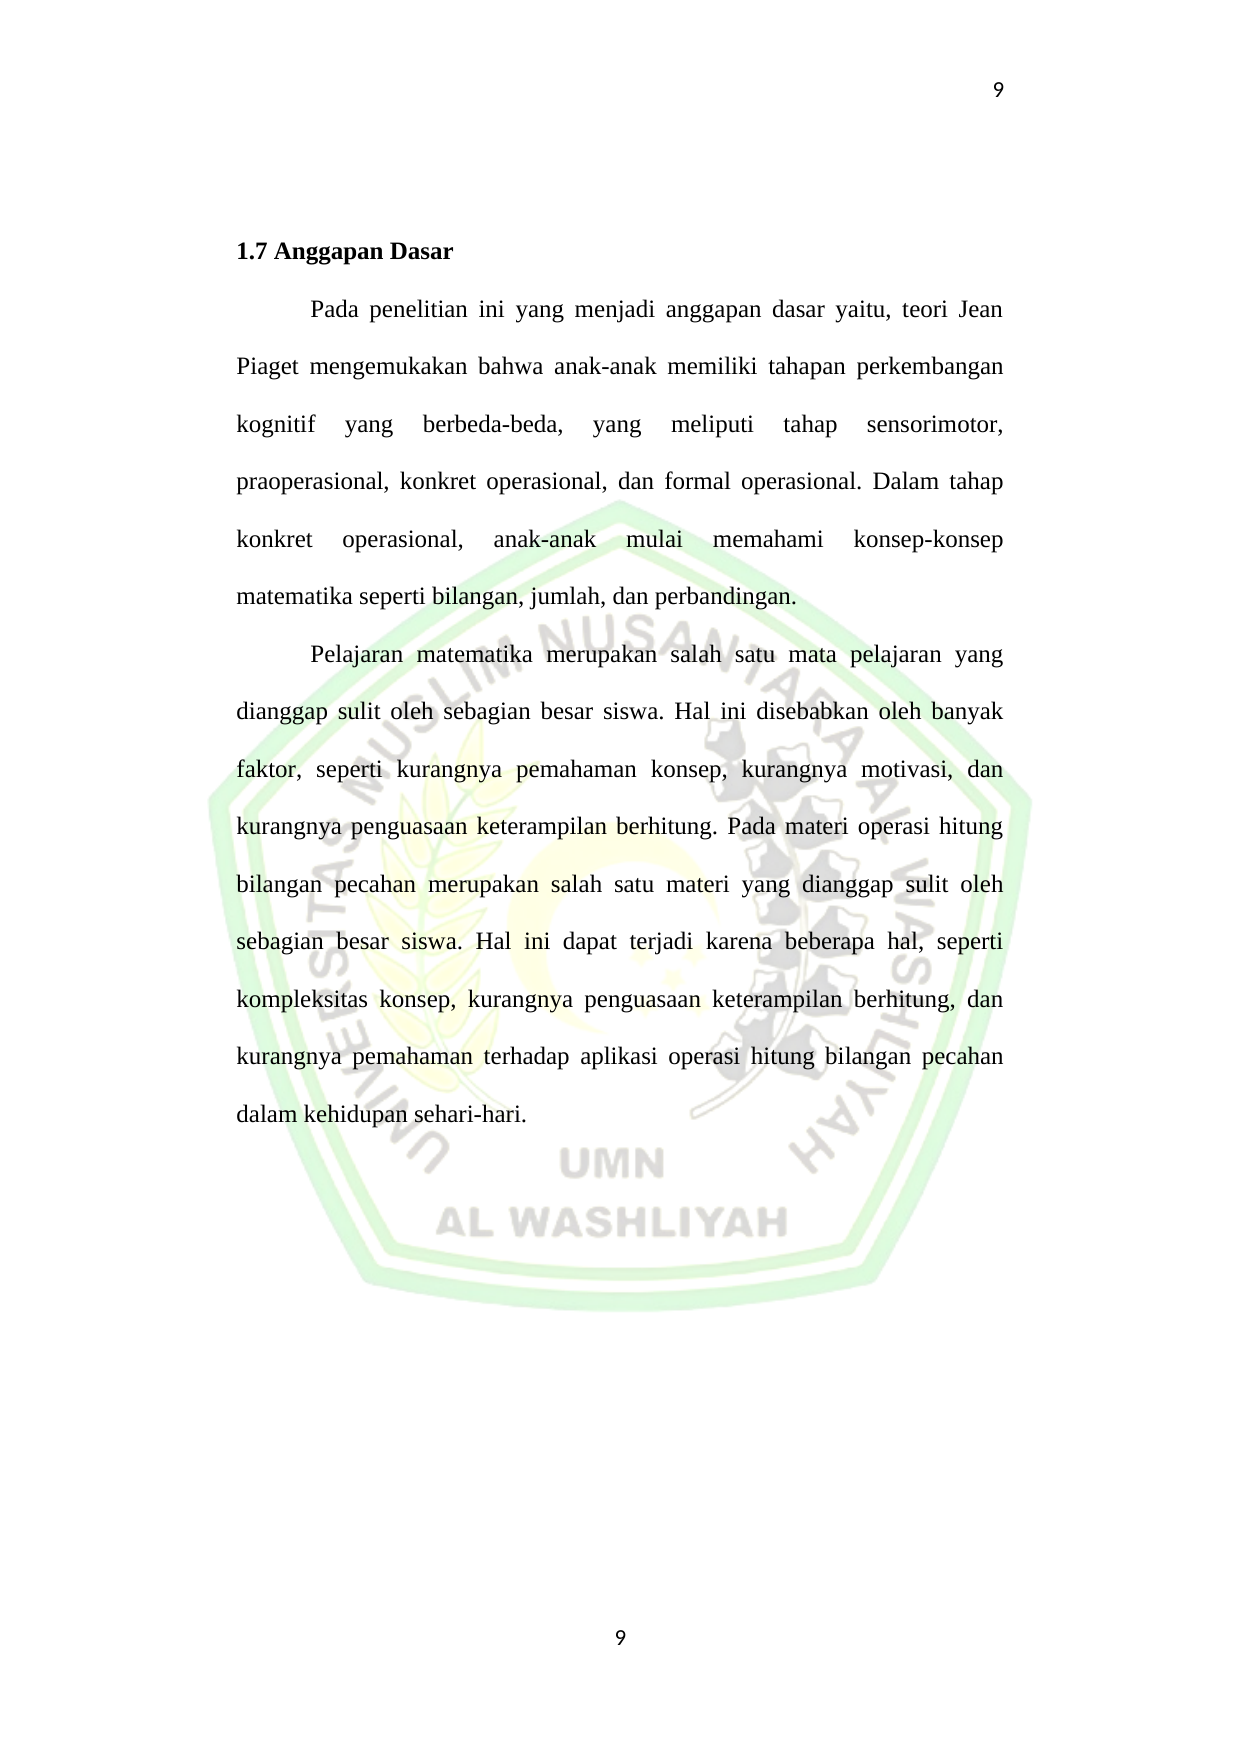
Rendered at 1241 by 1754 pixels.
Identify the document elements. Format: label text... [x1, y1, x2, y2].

list Pada penelitian ini yang menjadi anggapan dasar yaitu, teori Jean Piaget mengemukakan bahwa anak-anak memiliki tahapan perkembangan kognitif yang berbeda-beda, yang meliputi tahap sensorimotor, praoperasional, konkret operasional, dan formal operasional. Dalam tahap konkret operasional, anak-anak mulai memahami konsep-konsep matematika seperti bilangan, jumlah, dan perbandingan. [236, 294, 1004, 610]
list Pelajaran matematika merupakan salah satu mata pelajaran yang dianggap sulit oleh sebagian besar siswa. Hal ini disebabkan oleh banyak faktor, seperti kurangnya pemahaman konsep, kurangnya motivasi, dan kurangnya penguasaan keterampilan berhitung. Pada materi operasi hitung bilangan pecahan merupakan salah satu materi yang dianggap sulit oleh sebagian besar siswa. Hal ini dapat terjadi karena beberapa hal, seperti kompleksitas konsep, kurangnya penguasaan keterampilan berhitung, dan kurangnya pemahaman terhadap aplikasi operasi hitung bilangan pecahan dalam kehidupan sehari-hari. [236, 639, 1004, 1127]
list Anggapan Dasar [236, 236, 1004, 265]
